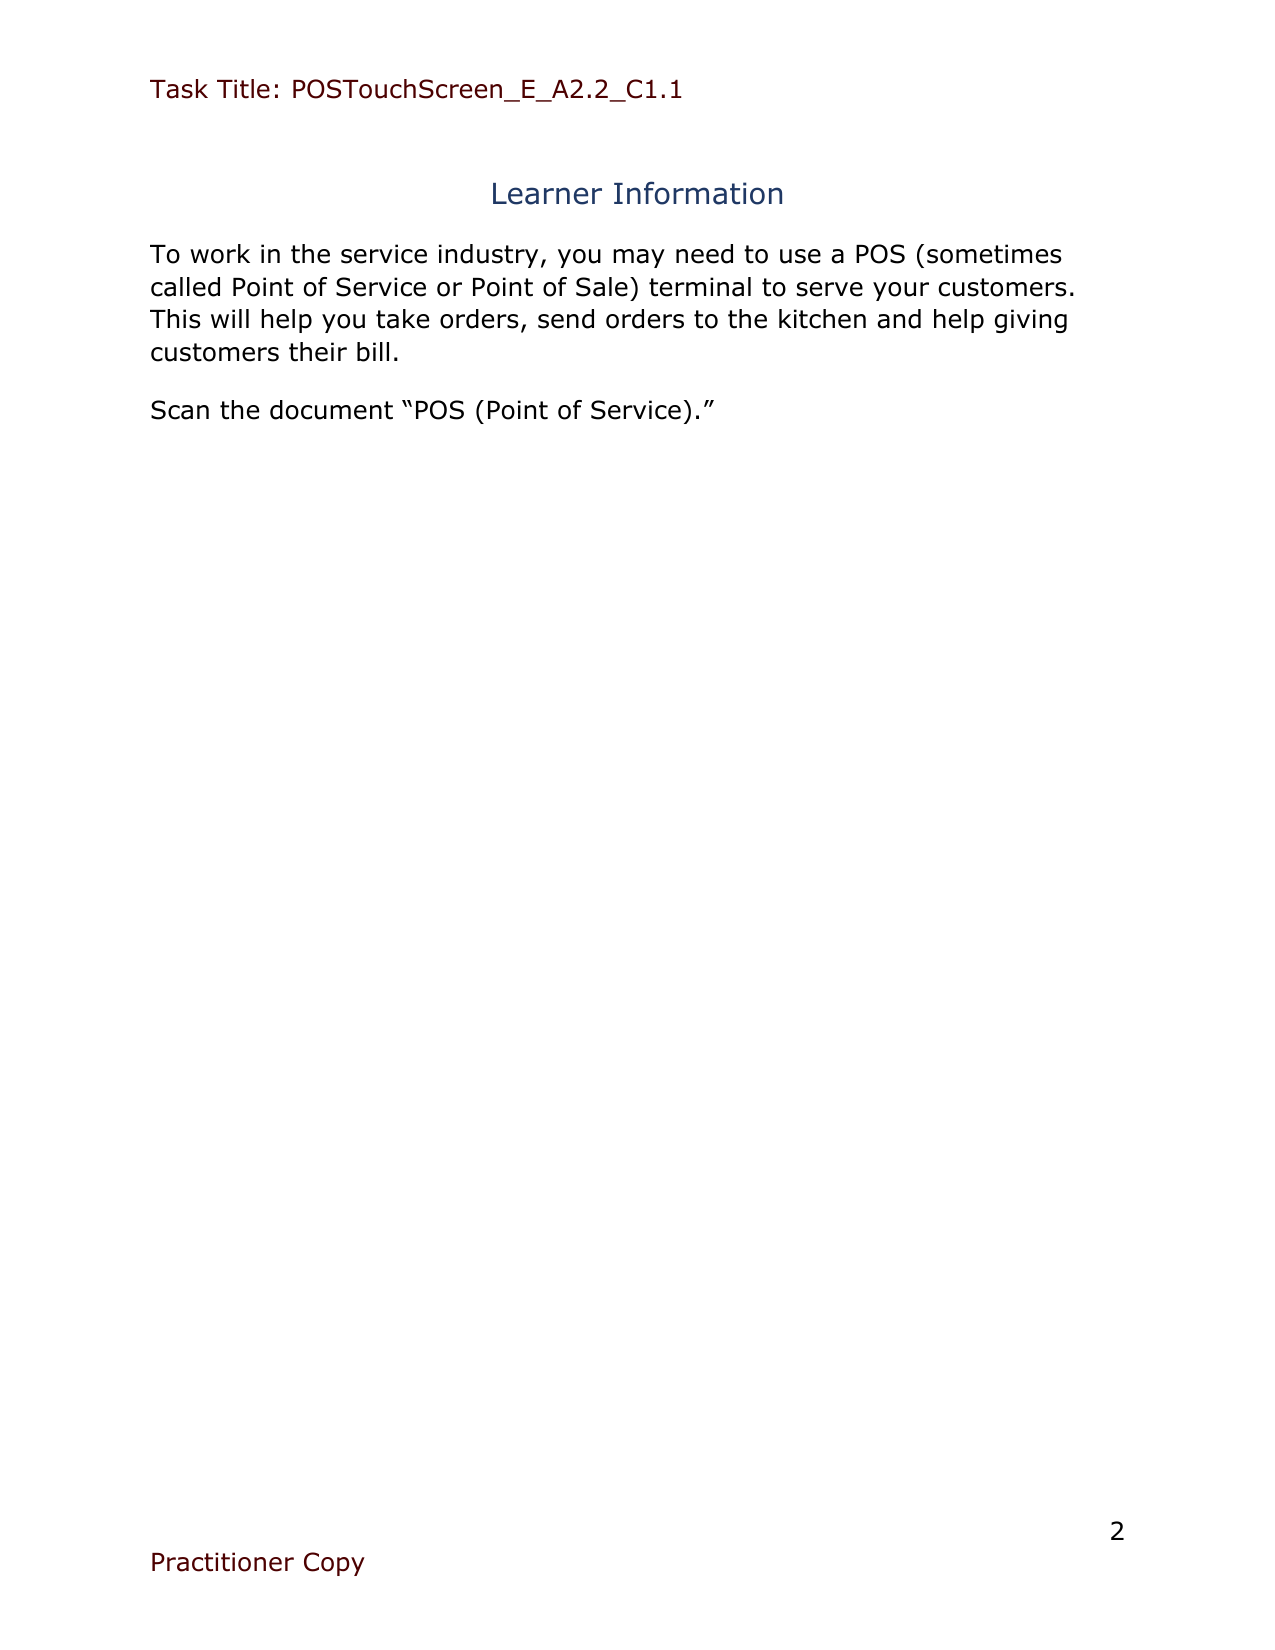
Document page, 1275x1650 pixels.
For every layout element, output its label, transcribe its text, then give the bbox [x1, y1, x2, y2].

subtitle To work in the service industry, you may need to use a POS (sometimes called Point of Service or Point of Sale) terminal to serve your customers. This will help you take orders, send orders to the kitchen and help giving customers their bill. [150, 238, 1125, 367]
subtitle Learner Information [150, 175, 1125, 210]
subtitle Scan the document “POS (Point of Service).” [150, 394, 1125, 425]
